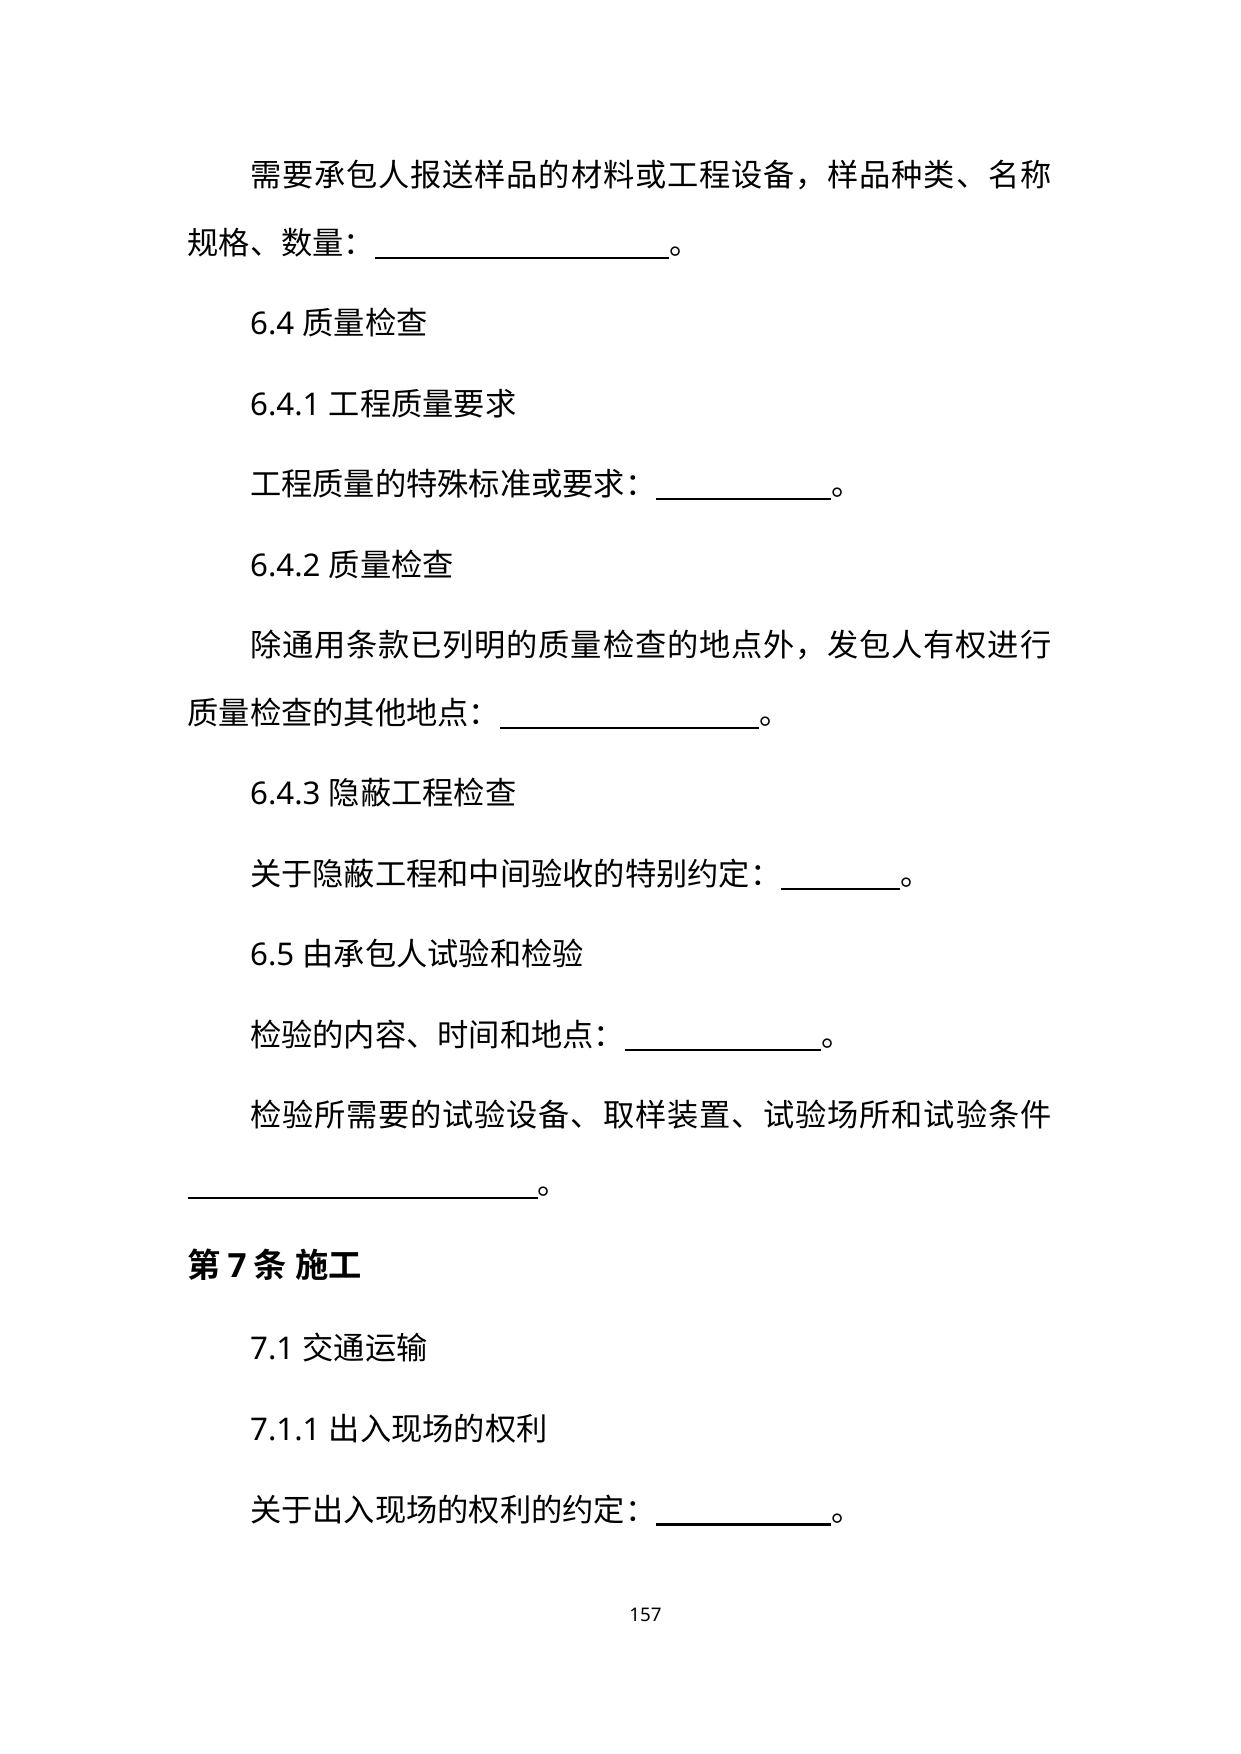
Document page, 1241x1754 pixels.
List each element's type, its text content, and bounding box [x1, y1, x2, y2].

text 6.4.1 工程质量要求 [187, 379, 1053, 424]
text 关于出入现场的权利的约定： 。 [187, 1485, 1053, 1530]
text 第7条 施工 [187, 1238, 1053, 1287]
text 需要承包人报送样品的材料或工程设备，样品种类、名称、规格、数量： 。 [187, 150, 1053, 263]
text 6.4 质量检查 [187, 298, 1053, 343]
text 检验所需要的试验设备、取样装置、试验场所和试验条件： 。 [187, 1090, 1053, 1203]
text 7.1.1 出入现场的权利 [187, 1404, 1053, 1449]
text 6.4.2 质量检查 [187, 540, 1053, 585]
text 关于隐蔽工程和中间验收的特别约定： 。 [187, 849, 1053, 894]
text 7.1 交通运输 [187, 1323, 1053, 1369]
text 工程质量的特殊标准或要求： 。 [187, 459, 1053, 504]
text 除通用条款已列明的质量检查的地点外，发包人有权进行质量检查的其他地点： 。 [187, 620, 1053, 733]
text 6.5 由承包人试验和检验 [187, 929, 1053, 975]
text 6.4.3 隐蔽工程检查 [187, 768, 1053, 814]
text 检验的内容、时间和地点： 。 [187, 1010, 1053, 1055]
